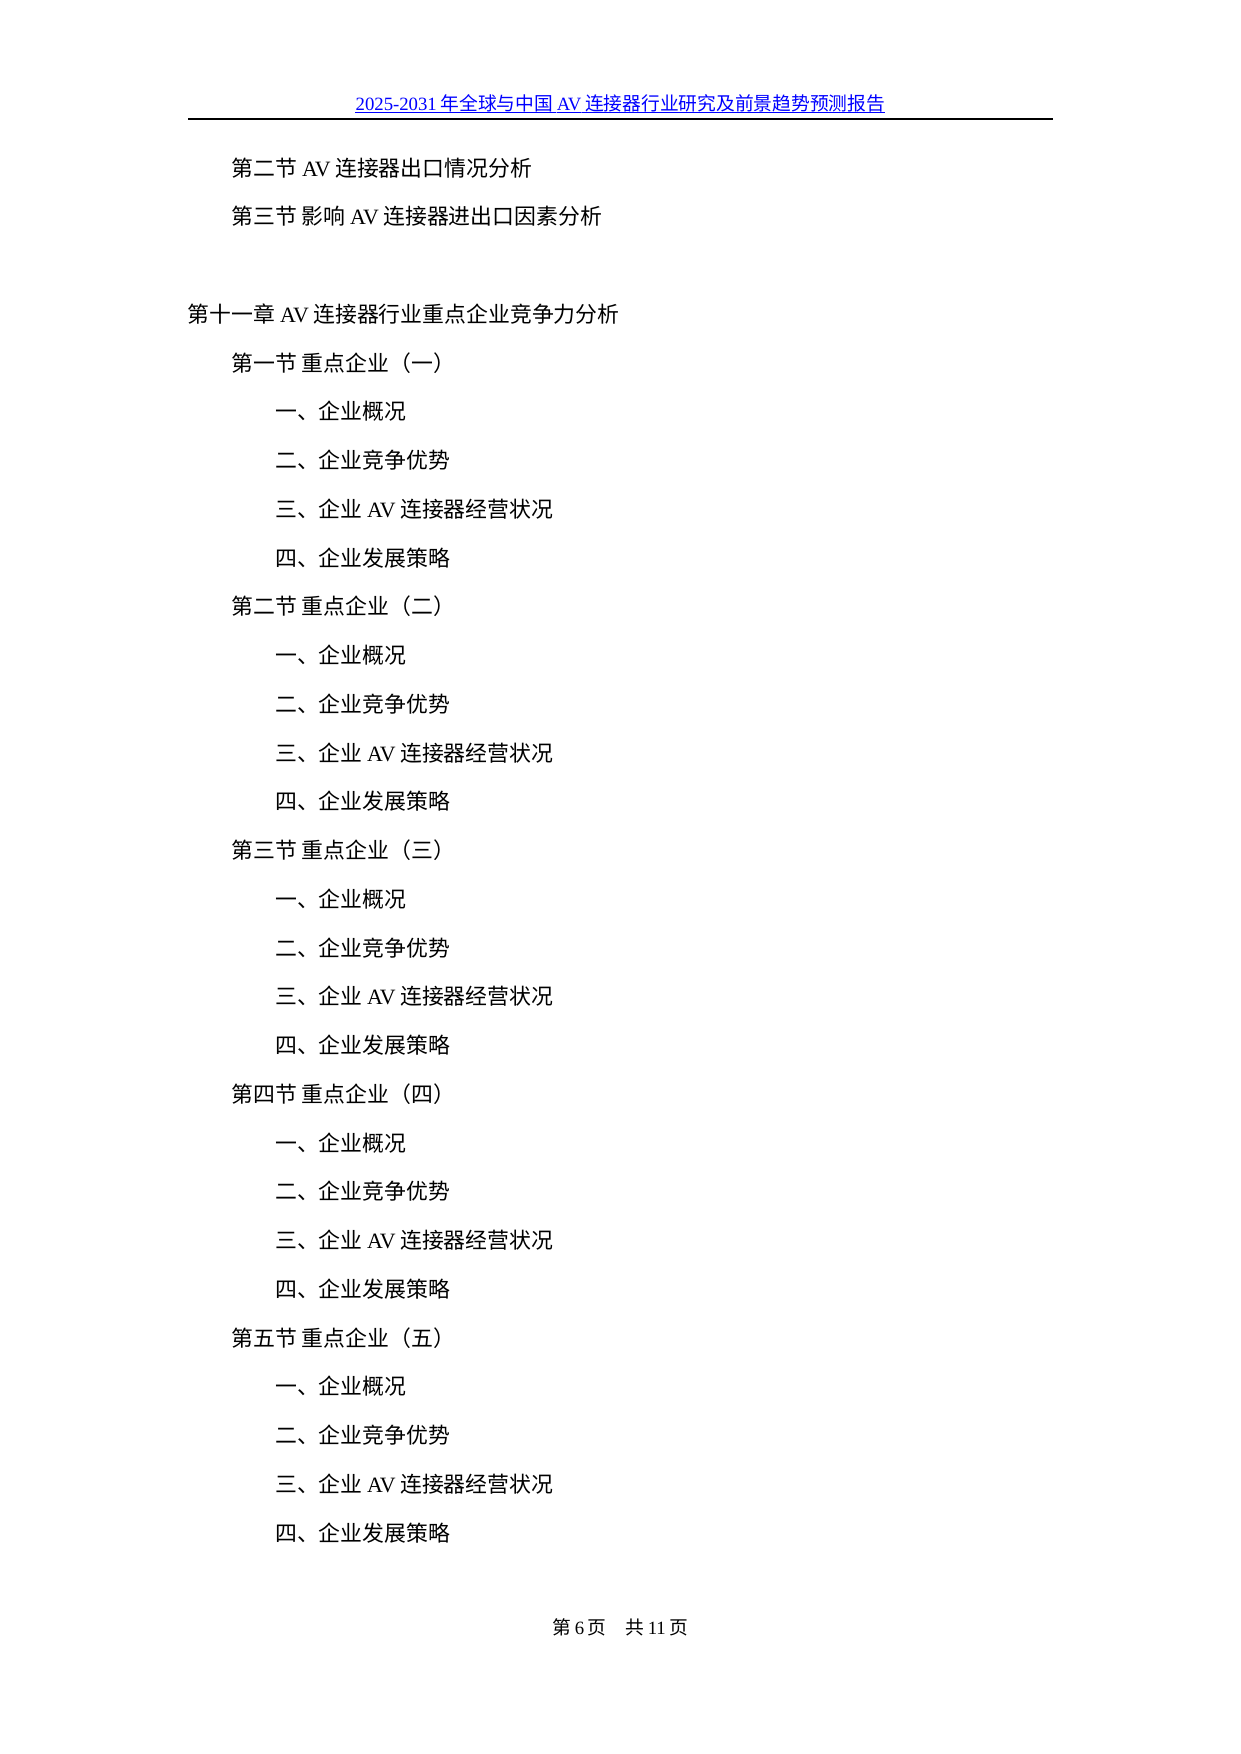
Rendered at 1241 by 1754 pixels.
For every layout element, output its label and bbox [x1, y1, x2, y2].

text [187, 150, 1053, 1548]
